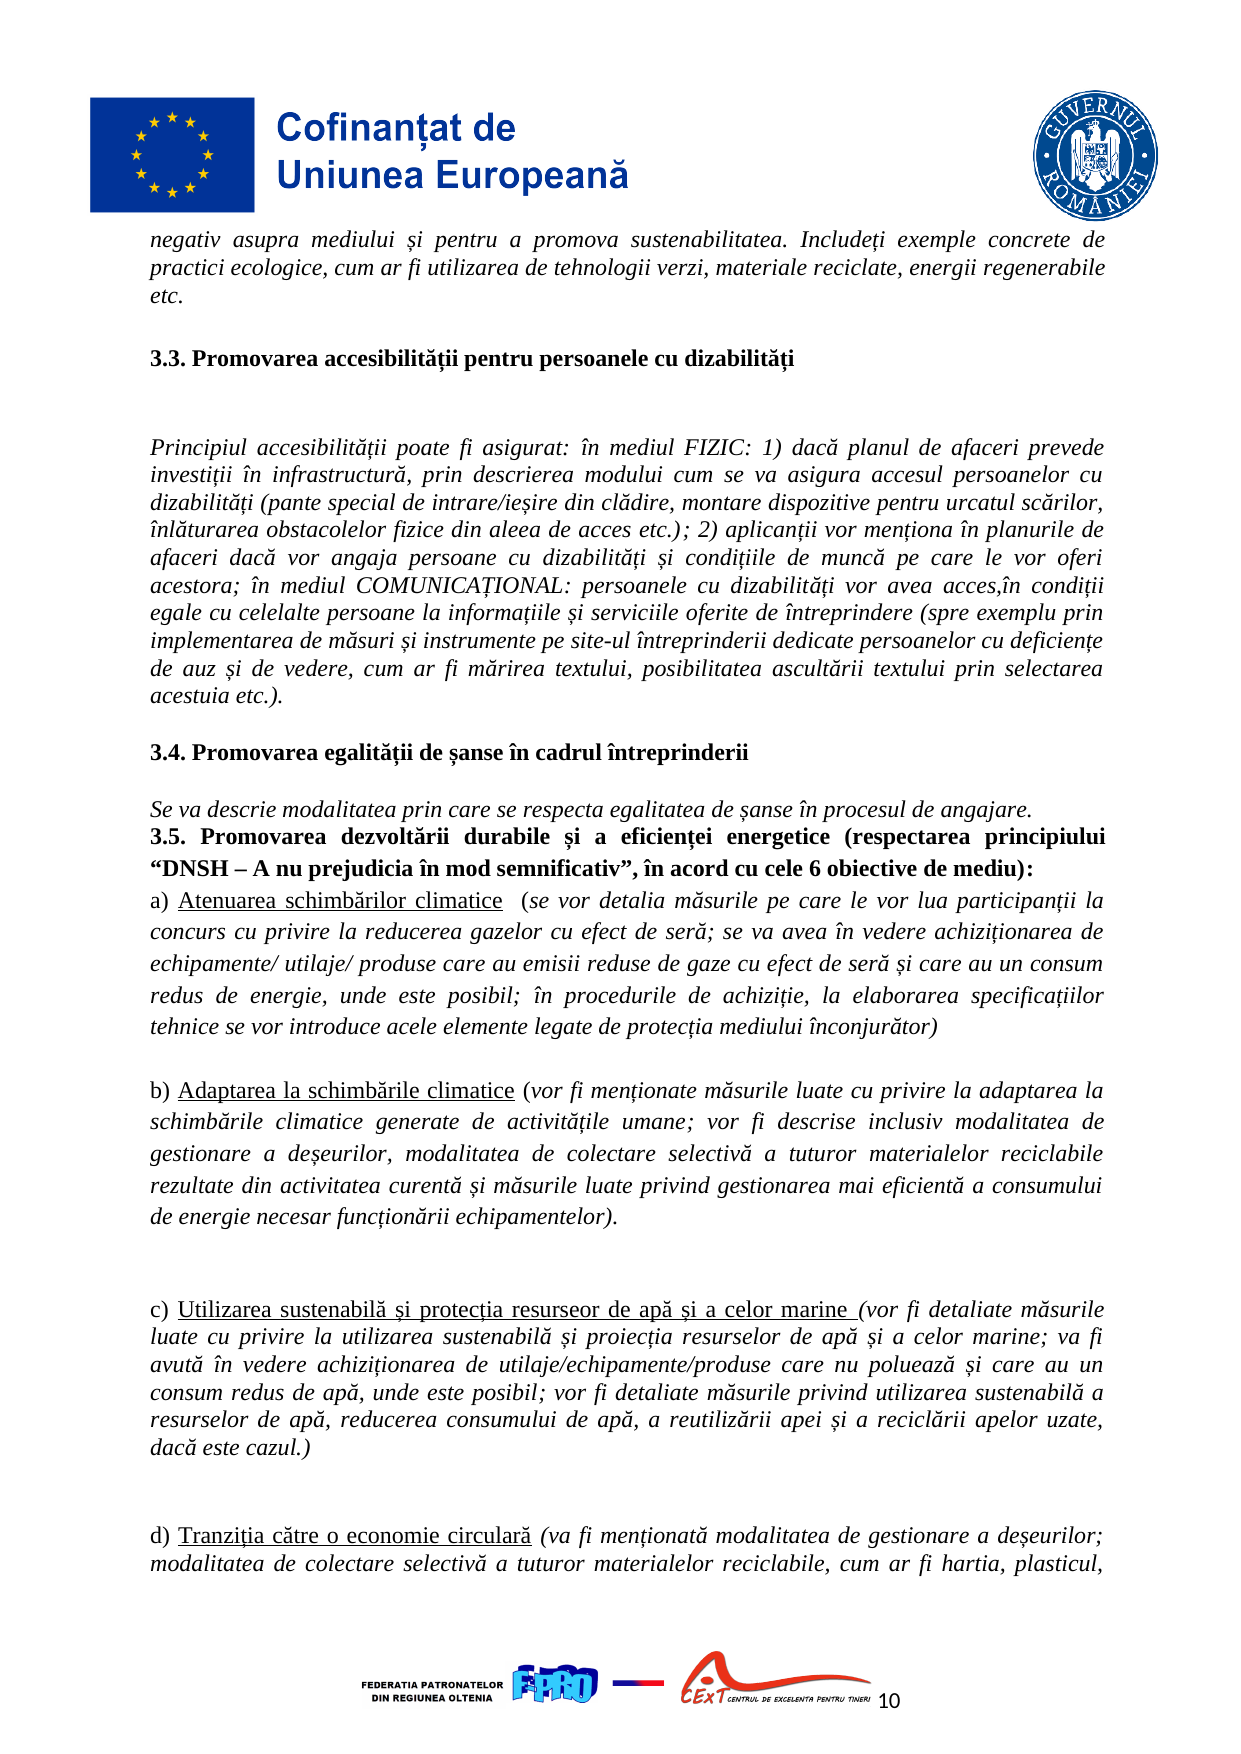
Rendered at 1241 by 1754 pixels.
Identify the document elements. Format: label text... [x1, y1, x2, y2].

text 3.3. Promovarea accesibilității pentru persoanele cu dizabilități [150, 344, 1079, 372]
text b) Adaptarea la schimbările climatice (vor fi menționate măsurile luate cu privire la adaptarea la schimbările climatice generate de activitățile umane; vor fi descrise inclusiv modalitatea de gestionare a deșeurilor, modalitatea de colectare selectivă a tuturor materialelor reciclabile rezultate din activitatea curentă și măsurile luate privind gestionarea mai eficientă a consumului de energie necesar funcționării echipamentelor). [150, 1076, 1107, 1230]
picture [1031, 88, 1159, 222]
text Se va descrie modalitatea prin care se respecta egalitatea de șanse în procesul de angajare. [150, 795, 1107, 822]
text 3.4. Promovarea egalității de șanse în cadrul întreprinderii [150, 738, 1107, 766]
text 3.5. Promovarea dezvoltării durabile și a eficienței energetice (respectarea principiului “DNSH – A nu prejudicia în mod semnificativ”, în acord cu cele 6 obiective de mediu): [150, 822, 1107, 882]
picture [357, 1646, 877, 1709]
text Principiul accesibilității poate fi asigurat: în mediul FIZIC: 1) dacă planul de afaceri prevede investiții în infrastructură, prin descrierea modului cum se va asigura accesul persoanelor cu dizabilități (pante special de intrare/ieșire din clădire, montare dispozitive pentru urcatul scărilor, înlăturarea obstacolelor fizice din aleea de acces etc.); 2) aplicanții vor menționa în planurile de afaceri dacă vor angaja persoane cu dizabilități și condițiile de muncă pe care le vor oferi acestora; în mediul COMUNICAȚIONAL: persoanele cu dizabilități vor avea acces,în condiții egale cu celelalte persoane la informațiile și serviciile oferite de întreprindere (spre exemplu prin implementarea de măsuri și instrumente pe site-ul întreprinderii dedicate persoanelor cu deficiențe de auz și de vedere, cum ar fi mărirea textului, posibilitatea ascultării textului prin selectarea acestuia etc.). [150, 433, 1107, 709]
text a) Atenuarea schimbărilor climatice (se vor detalia măsurile pe care le vor lua participanții la concurs cu privire la reducerea gazelor cu efect de seră; se va avea în vedere achiziționarea de echipamente/ utilaje/ produse care au emisii reduse de gaze cu efect de seră și care au un consum redus de energie, unde este posibil; în procedurile de achiziție, la elaborarea specificațiilor tehnice se vor introduce acele elemente legate de protecția mediului înconjurător) [150, 886, 1107, 1040]
picture [81, 88, 652, 222]
text c) Utilizarea sustenabilă și protecția resurseor de apă și a celor marine (vor fi detaliate măsurile luate cu privire la utilizarea sustenabilă și proiecția resurselor de apă și a celor marine; va fi avută în vedere achiziționarea de utilaje/echipamente/produse care nu poluează și care au un consum redus de apă, unde este posibil; vor fi detaliate măsurile privind utilizarea sustenabilă a resurselor de apă, reducerea consumului de apă, a reutilizării apei și a reciclării apelor uzate, dacă este cazul.) [150, 1295, 1107, 1460]
